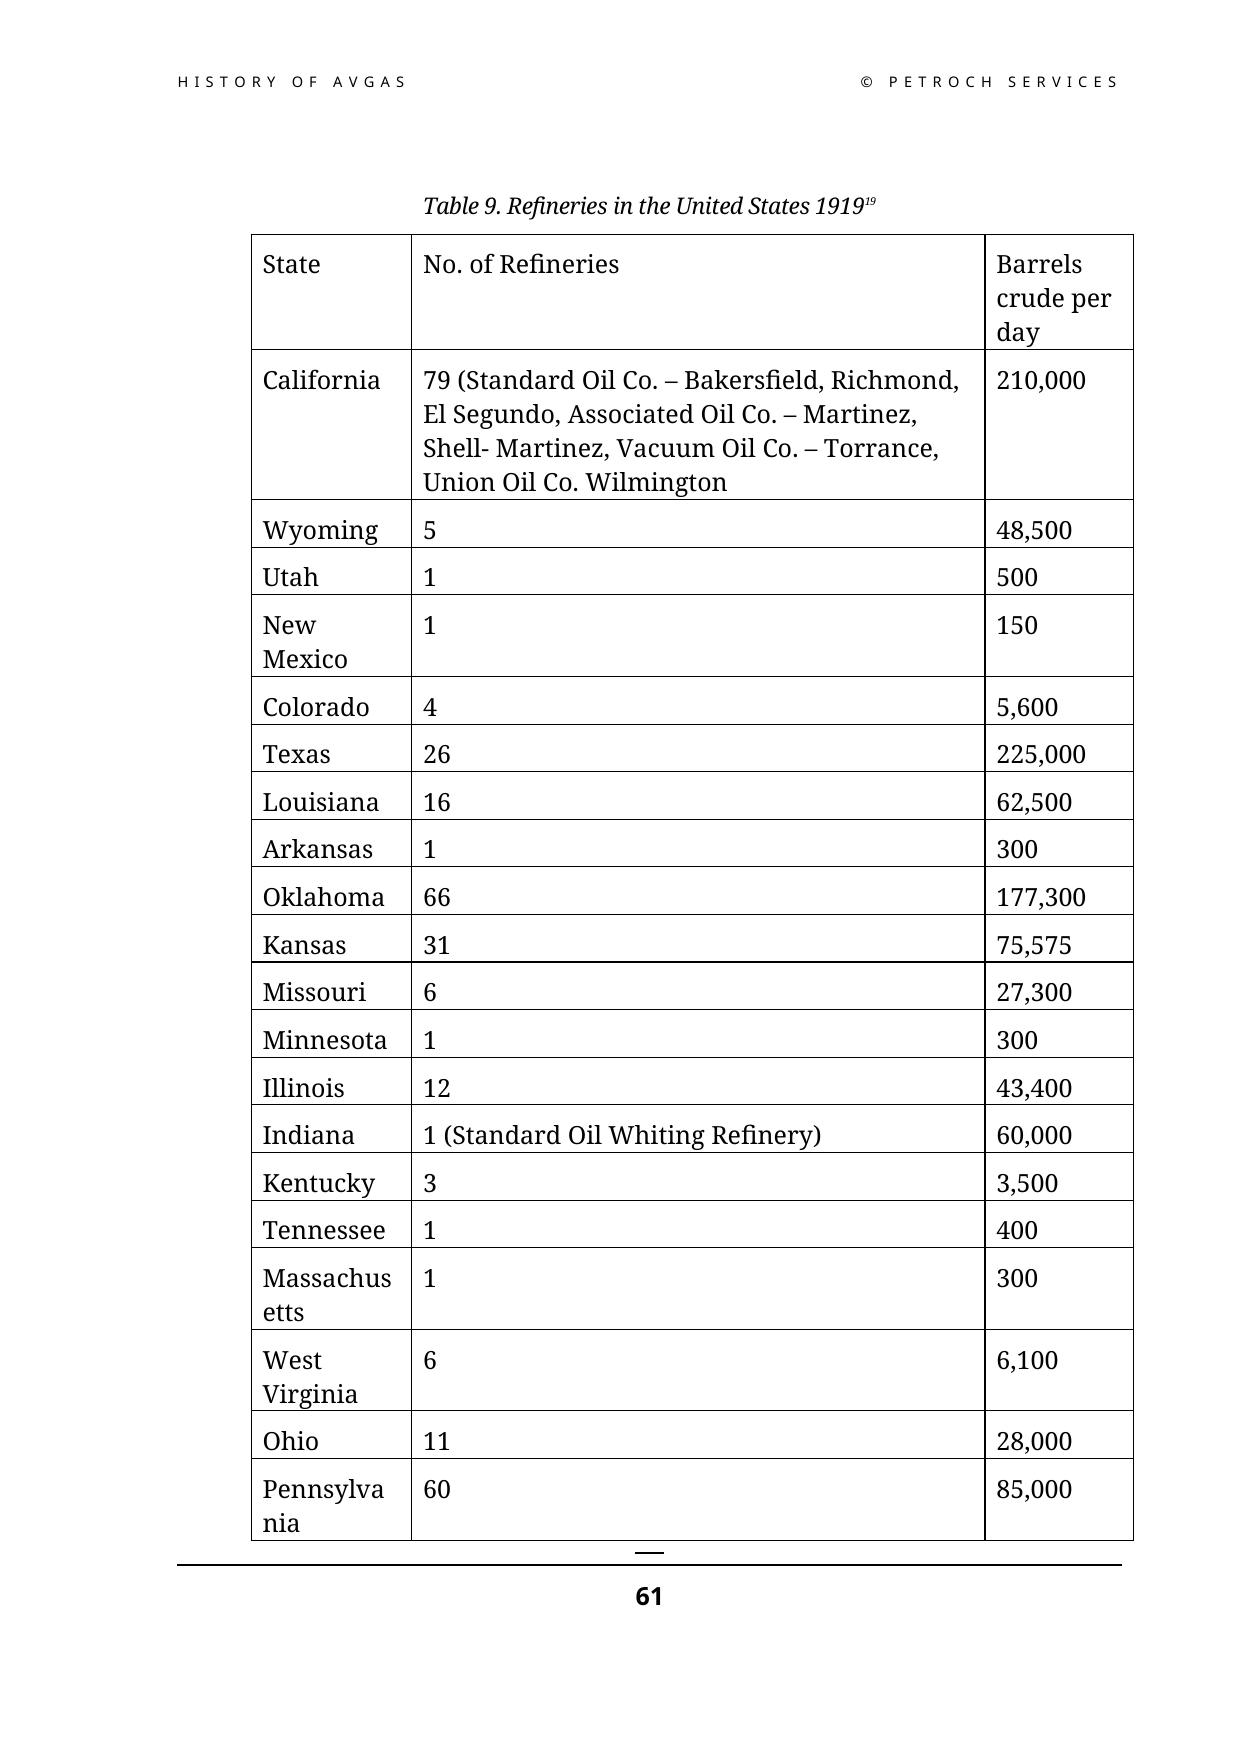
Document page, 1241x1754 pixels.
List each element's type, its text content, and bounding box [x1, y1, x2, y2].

table_cell 48,500 [986, 500, 1133, 547]
table_cell Texas [252, 725, 411, 771]
table_cell Indiana [252, 1105, 411, 1152]
table_cell Minnesota [252, 1010, 411, 1057]
table_cell Tennessee [252, 1201, 411, 1247]
table_cell 31 [412, 915, 984, 961]
table_cell West Virginia [252, 1330, 411, 1410]
table_header State [252, 235, 411, 349]
table_cell Arkansas [252, 820, 411, 866]
table_header Barrels crude per day [986, 235, 1133, 349]
table_cell 300 [986, 1248, 1133, 1329]
table_cell 150 [986, 595, 1133, 676]
table_cell 28,000 [986, 1411, 1133, 1458]
table_cell 66 [412, 867, 984, 914]
table_cell Wyoming [252, 500, 411, 547]
text Table 9. Refineries in the United States 1919 [177, 190, 1122, 221]
table_cell 60 [412, 1459, 984, 1540]
table_cell 75,575 [986, 915, 1133, 961]
table_cell 1 [412, 1248, 984, 1329]
table_cell Utah [252, 548, 411, 594]
table_cell Colorado [252, 677, 411, 723]
table_cell 26 [412, 725, 984, 771]
table_cell 300 [986, 1010, 1133, 1057]
table_cell 16 [412, 772, 984, 819]
table_cell Louisiana [252, 772, 411, 819]
table_cell 1 [412, 820, 984, 866]
table_cell California [252, 350, 411, 499]
table_cell 3 [412, 1153, 984, 1199]
table_cell 5,600 [986, 677, 1133, 723]
table_cell 1 [412, 548, 984, 594]
table_header No. of Refineries [412, 235, 984, 349]
table_cell Kansas [252, 915, 411, 961]
table_cell 177,300 [986, 867, 1133, 914]
table_cell Ohio [252, 1411, 411, 1458]
table_cell 500 [986, 548, 1133, 594]
table_cell New Mexico [252, 595, 411, 676]
table_cell 11 [412, 1411, 984, 1458]
table_cell 400 [986, 1201, 1133, 1247]
table_cell 1 (Standard Oil Whiting Refinery) [412, 1105, 984, 1152]
table_cell 1 [412, 1010, 984, 1057]
table_cell 5 [412, 500, 984, 547]
table_cell 27,300 [986, 963, 1133, 1009]
table_cell 1 [412, 1201, 984, 1247]
table_cell 62,500 [986, 772, 1133, 819]
table_cell 60,000 [986, 1105, 1133, 1152]
table_cell 12 [412, 1058, 984, 1104]
table_cell Illinois [252, 1058, 411, 1104]
table_cell 6 [412, 1330, 984, 1410]
table_cell 225,000 [986, 725, 1133, 771]
table_cell 6,100 [986, 1330, 1133, 1410]
table_cell 85,000 [986, 1459, 1133, 1540]
table_cell Oklahoma [252, 867, 411, 914]
table_cell 43,400 [986, 1058, 1133, 1104]
table_cell 3,500 [986, 1153, 1133, 1199]
table_cell 210,000 [986, 350, 1133, 499]
table_cell 1 [412, 595, 984, 676]
table_cell Kentucky [252, 1153, 411, 1199]
table_cell Missouri [252, 963, 411, 1009]
table_cell 300 [986, 820, 1133, 866]
table_cell 79 (Standard Oil Co. – Bakersfield, Richmond, El Segundo, Associated Oil Co. – Martinez, Shell- Martinez, Vacuum Oil Co. – Torrance, Union Oil Co. Wilmington [412, 350, 984, 499]
table_cell 6 [412, 963, 984, 1009]
table_cell Massachusetts [252, 1248, 411, 1329]
table_cell 4 [412, 677, 984, 723]
table_cell Pennsylvania [252, 1459, 411, 1540]
